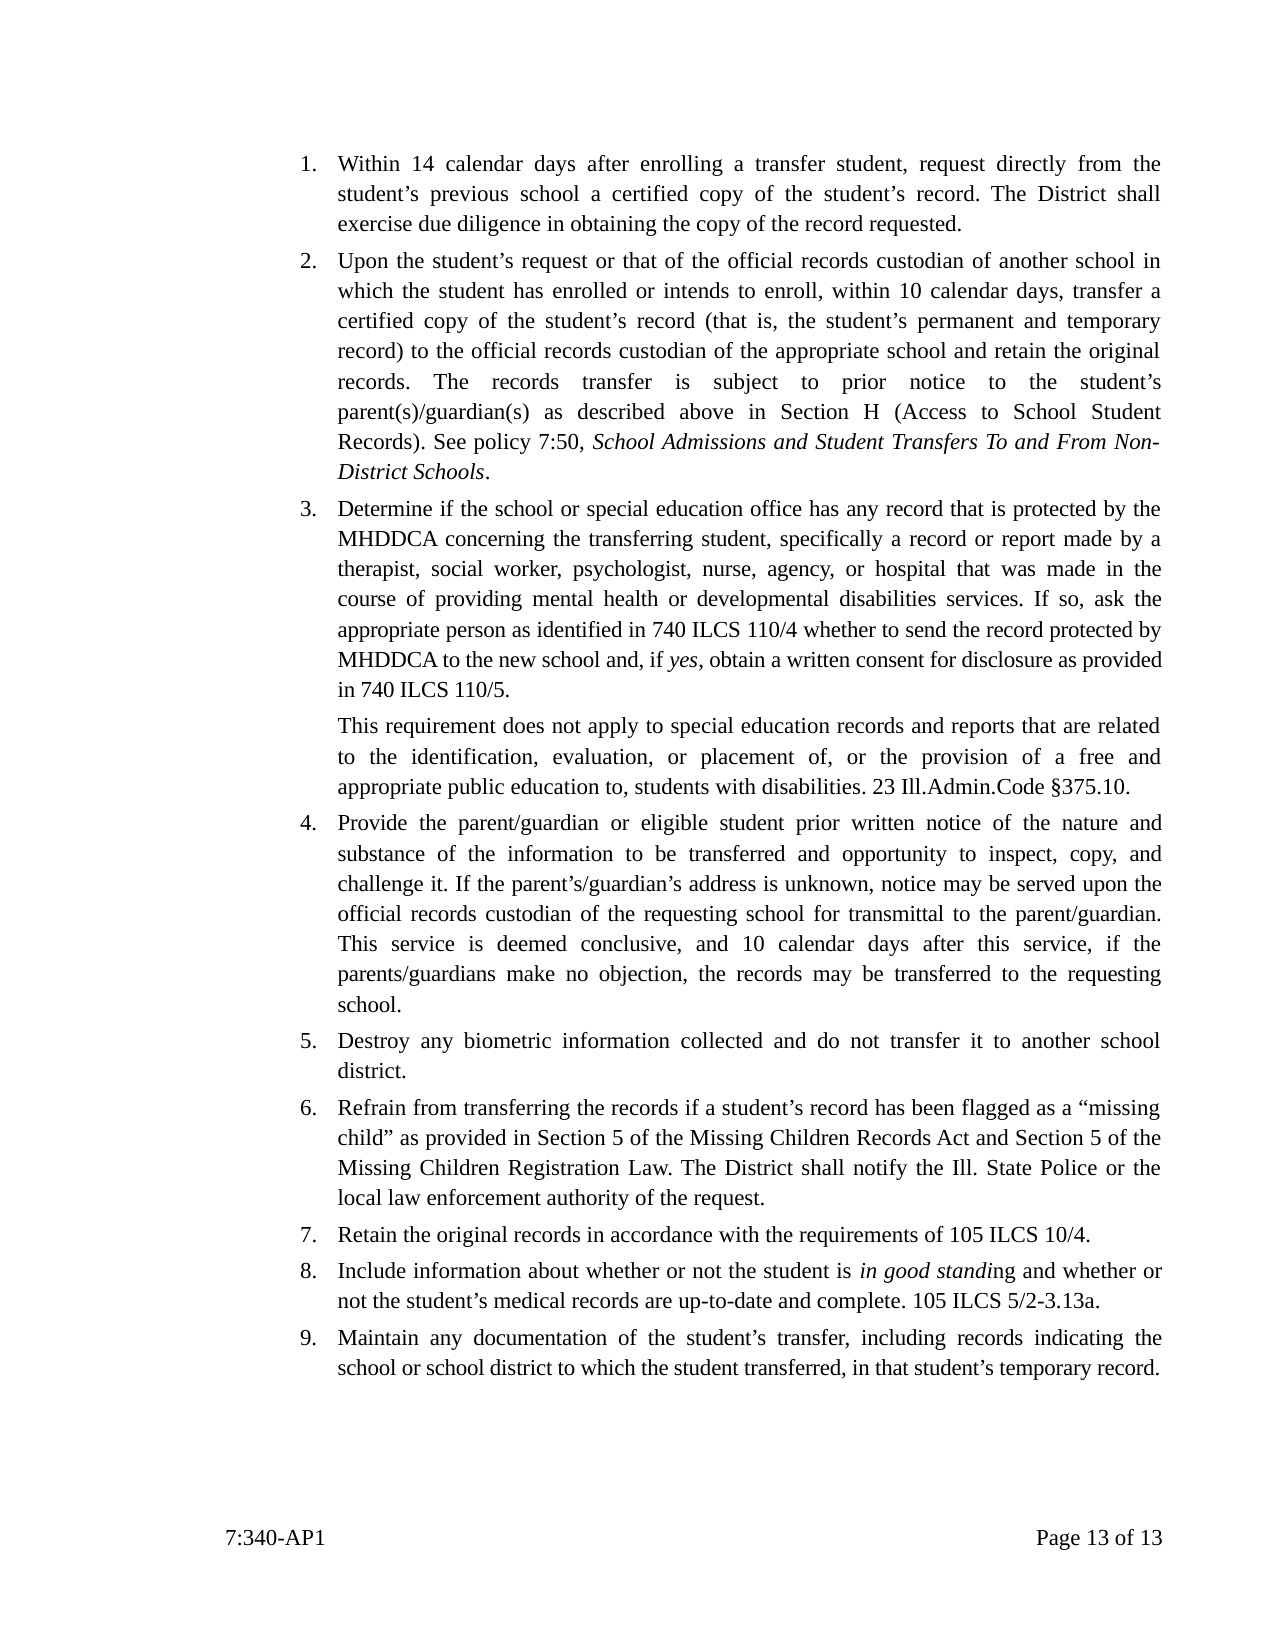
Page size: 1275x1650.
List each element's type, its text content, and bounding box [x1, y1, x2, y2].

list Destroy any biometric information collected and do not transfer it to another school district. [300, 1027, 1162, 1084]
list Maintain any documentation of the student’s transfer, including records indicating the school or school district to which the student transferred, in that student’s temporary record. [300, 1324, 1162, 1381]
list Within 14 calendar days after enrolling a transfer student, request directly from the student’s previous school a certified copy of the student’s record. The District shall exercise due diligence in obtaining the copy of the record requested. [300, 150, 1162, 237]
list Provide the parent/guardian or eligible student prior written notice of the nature and substance of the information to be transferred and opportunity to inspect, copy, and challenge it. If the parent’s/guardian’s address is unknown, notice may be served upon the official records custodian of the requesting school for transmittal to the parent/guardian. This service is deemed conclusive, and 10 calendar days after this service, if the parents/guardians make no objection, the records may be transferred to the requesting school. [300, 809, 1162, 1017]
list Refrain from transferring the records if a student’s record has been flagged as a “missing child” as provided in Section 5 of the Missing Children Records Act and Section 5 of the Missing Children Registration Law. The District shall notify the Ill. State Police or the local law enforcement authority of the request. [300, 1094, 1162, 1211]
list Include information about whether or not the student is in good standing and whether or not the student’s medical records are up-to-date and complete. 105 ILCS 5/2-3.13a. [300, 1257, 1162, 1314]
list Determine if the school or special education office has any record that is protected by the MHDDCA concerning the transferring student, specifically a record or report made by a therapist, social worker, psychologist, nurse, agency, or hospital that was made in the course of providing mental health or developmental disabilities services. If so, ask the appropriate person as identified in 740 ILCS 110/4 whether to send the record protected by MHDDCA to the new school and, if yes, obtain a written consent for disclosure as provided in 740 ILCS 110/5. [300, 495, 1162, 702]
text This requirement does not apply to special education records and reports that are related to the identification, evaluation, or placement of, or the provision of a free and appropriate public education to, students with disabilities. 23 Ill.Admin.Code §375.10. [337, 712, 1162, 799]
list Retain the original records in accordance with the requirements of 105 ILCS 10/4. [300, 1221, 1162, 1247]
list Upon the student’s request or that of the official records custodian of another school in which the student has enrolled or intends to enroll, within 10 calendar days, transfer a certified copy of the student’s record (that is, the student’s permanent and temporary record) to the official records custodian of the appropriate school and retain the original records. The records transfer is subject to prior notice to the student’s parent(s)/guardian(s) as described above in Section H (Access to School Student Records). See policy 7:50, School Admissions and Student Transfers To and From Non-District Schools. [300, 247, 1162, 485]
